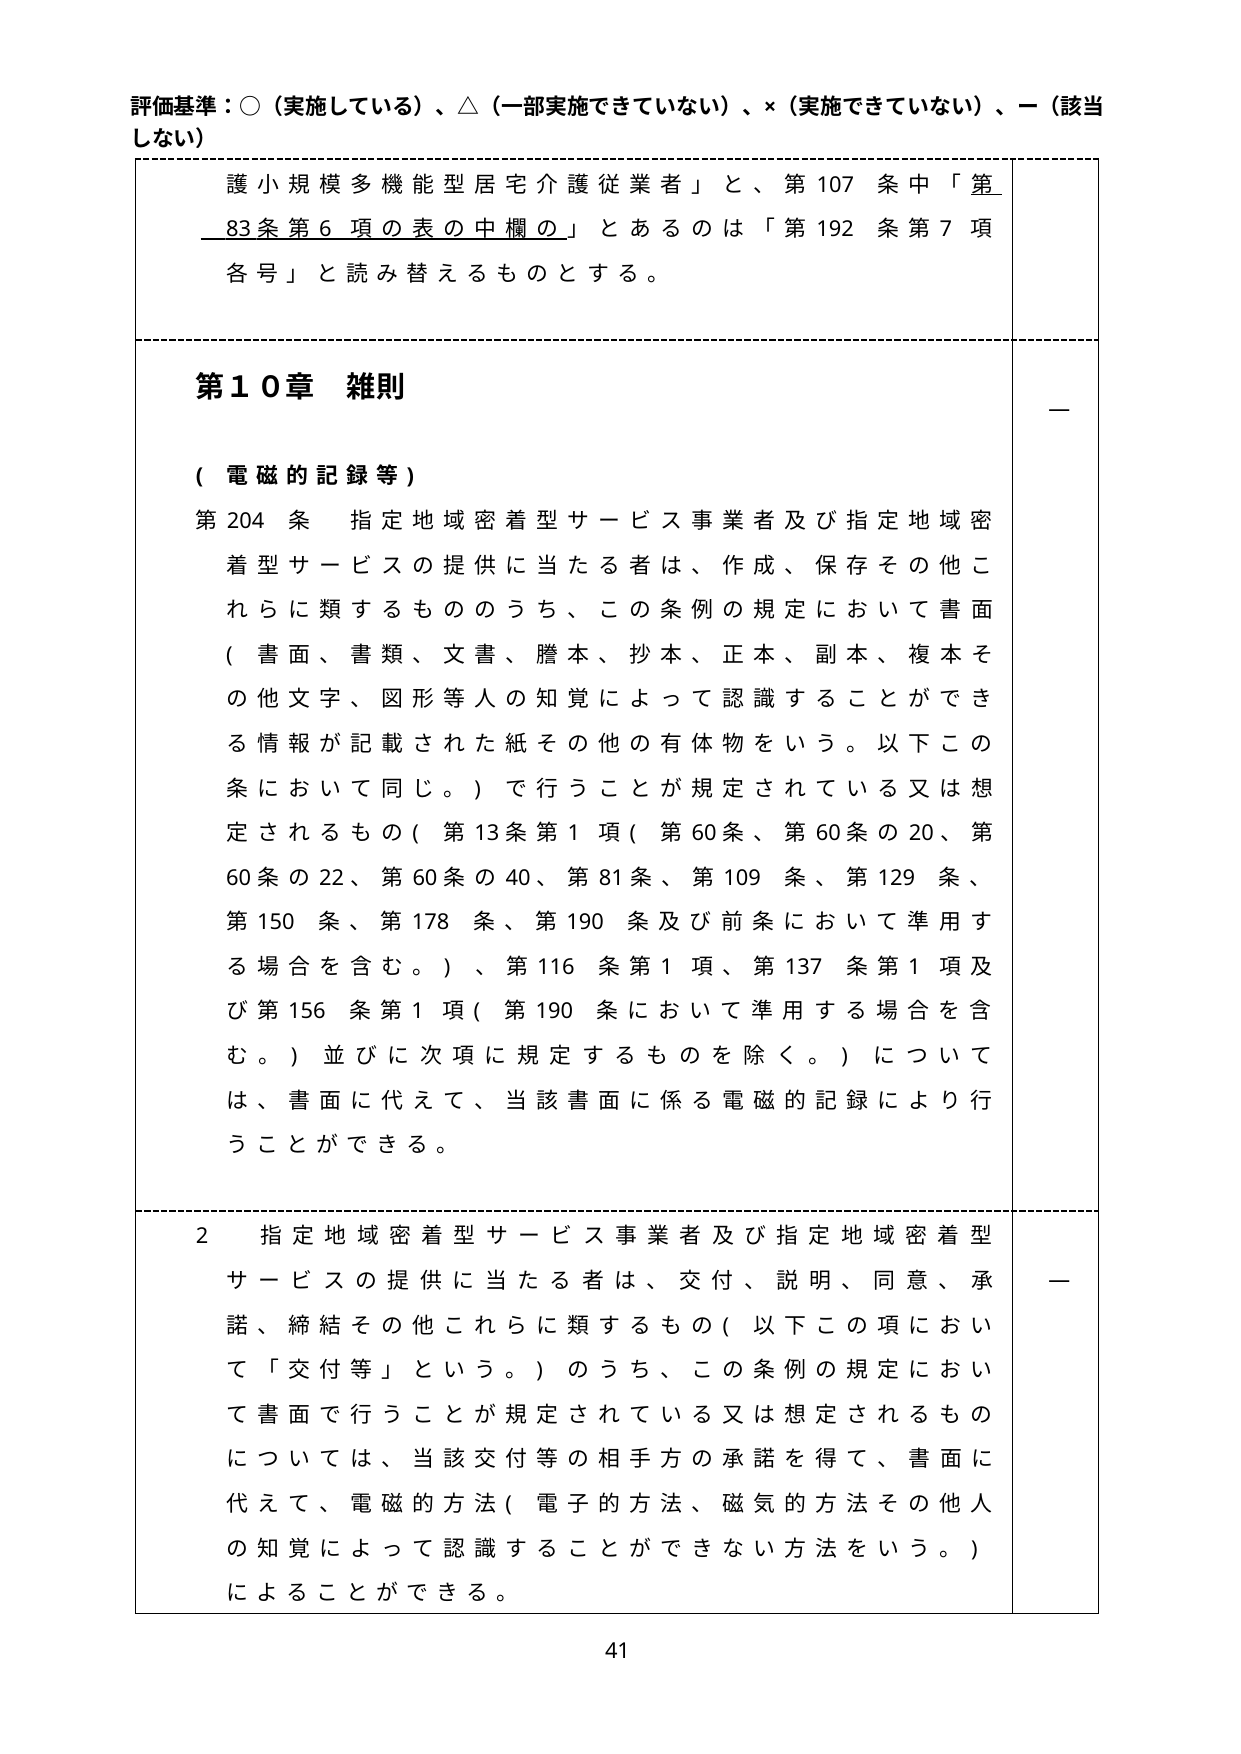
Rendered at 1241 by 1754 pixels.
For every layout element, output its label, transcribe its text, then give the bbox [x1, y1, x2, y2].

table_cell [136, 158, 1012, 338]
table_cell ― [1013, 1210, 1098, 1613]
table_cell ― [1013, 158, 1098, 338]
table_cell 第１０章 雑則 (電磁的記録等) 第204条 指定地域密着型サービス事業者及び指定地域密着型サービスの提供に当たる者は、作成、保存その他これらに類するもののうち、この条例の規定において書面(書面、書類、文書、謄本、抄本、正本、副本、複本その他文字、図形等人の知覚によって認識することができる情報が記載された紙その他の有体物をいう。以下この条において同じ。)で行うことが規定されている又は想定されるもの(第13条第1項(第60条、第60条の20、第60条の22、第60条の40、第81条、第109条、第129条、第150条、第178条、第190条及び前条において準用する場合を含む。)、第116条第1項、第137条第1項及び第156条第1項(第190条において準用する場合を含む。)並びに次項に規定するものを除く。)については、書面に代えて、当該書面に係る電磁的記録により行うことができる。 [136, 339, 1012, 1210]
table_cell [136, 1210, 1012, 1613]
table_cell ― [1013, 339, 1098, 1210]
